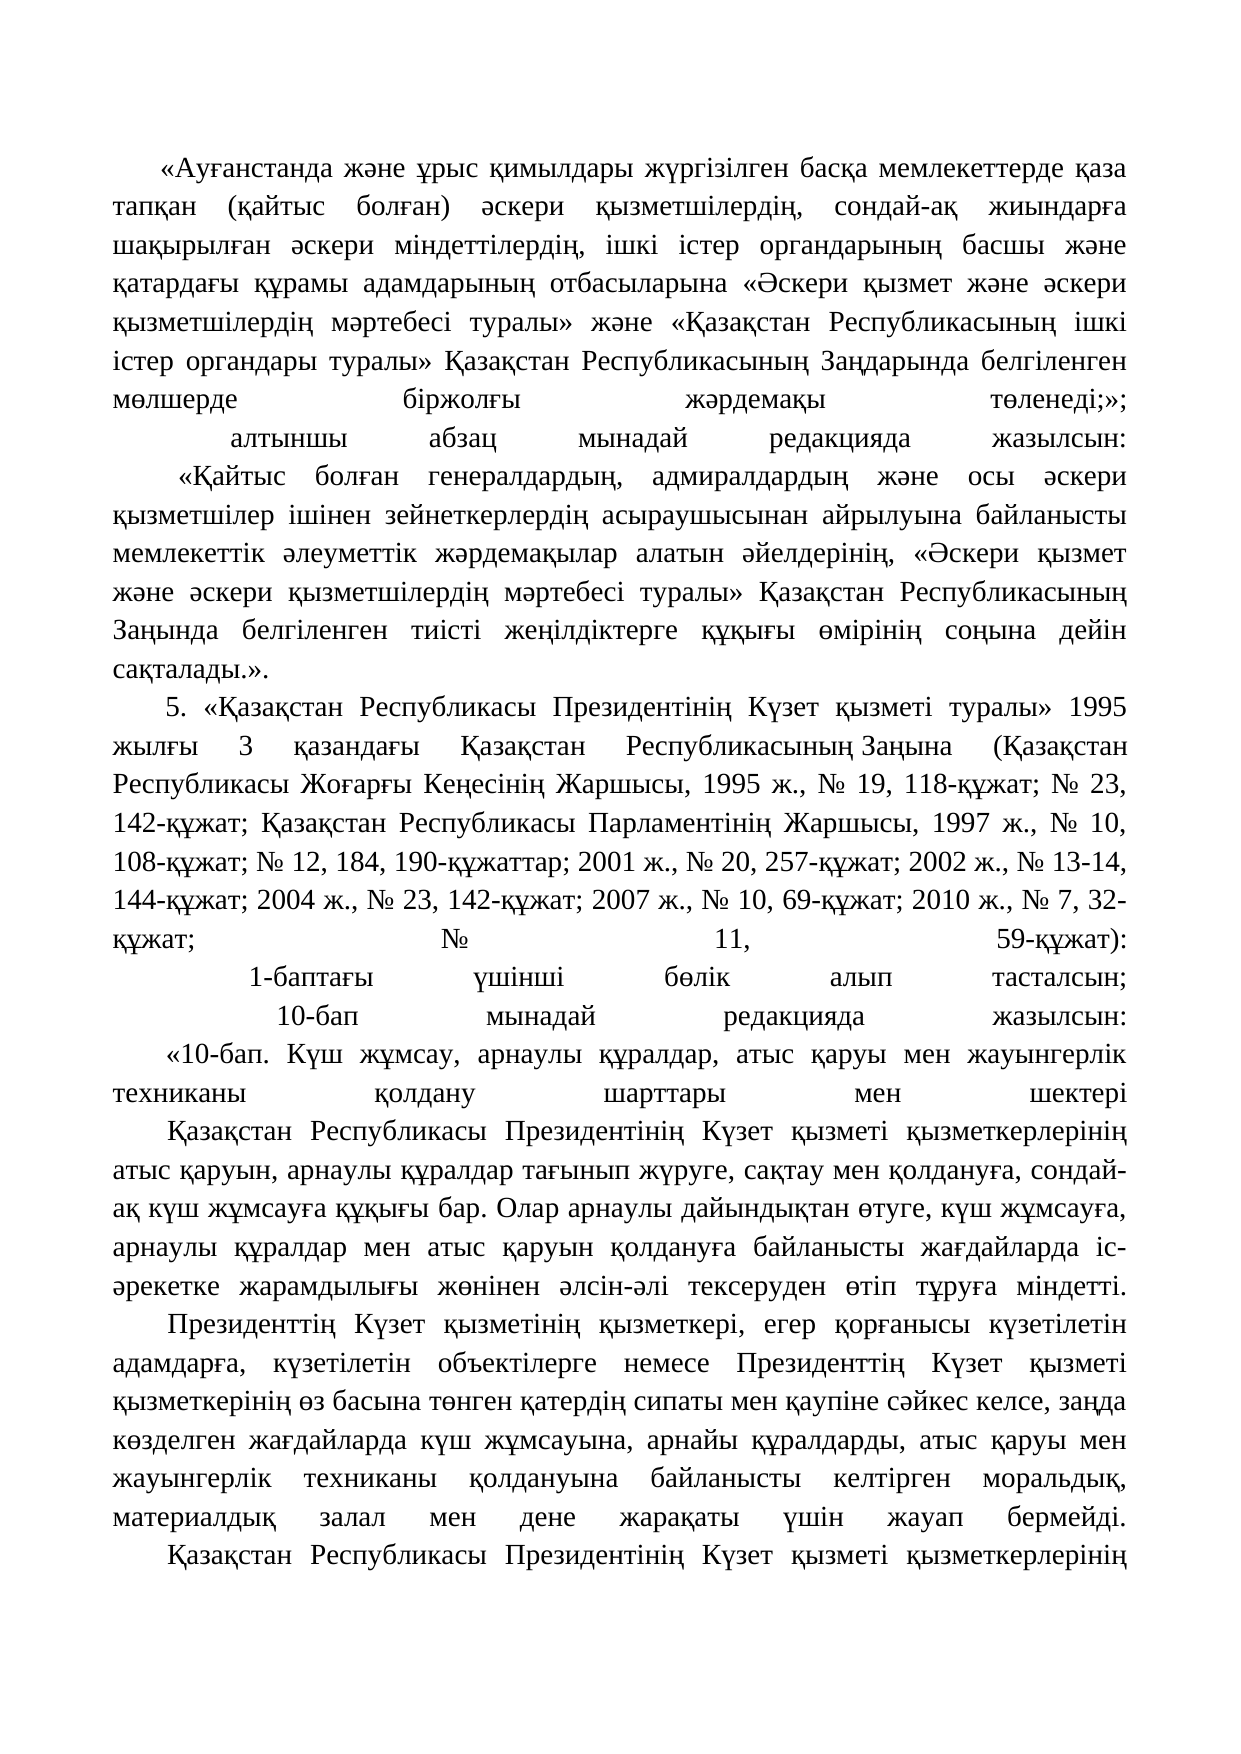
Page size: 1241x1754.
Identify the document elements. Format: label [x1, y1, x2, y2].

text [112, 150, 1128, 1571]
